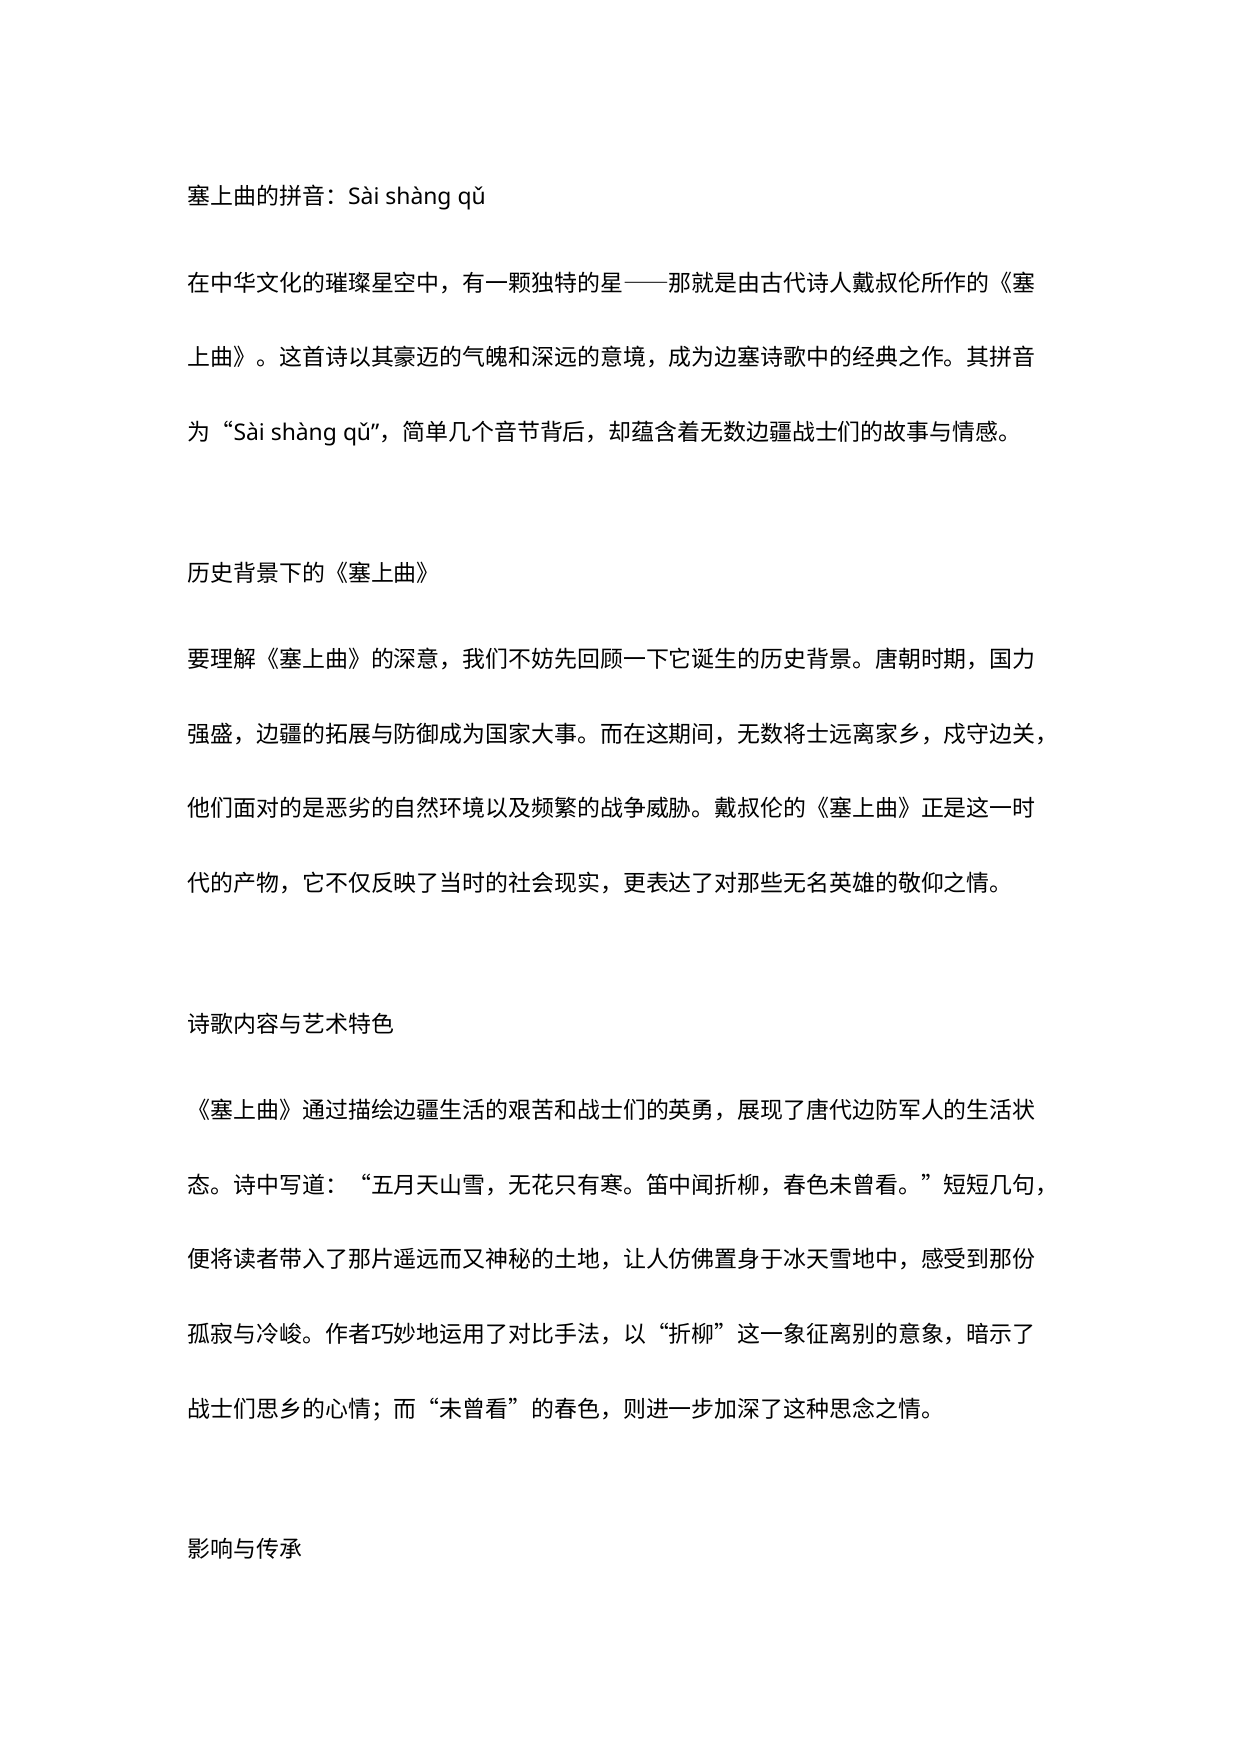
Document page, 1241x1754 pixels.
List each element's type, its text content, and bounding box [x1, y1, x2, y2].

text 影响与传承 [187, 1515, 1053, 1580]
text 在中华文化的璀璨星空中，有一颗独特的星——那就是由古代诗人戴叔伦所作的《塞上曲》。这首诗以其豪迈的气魄和深远的意境，成为边塞诗歌中的经典之作。其拼音为“Sài shàng qǔ”，简单几个音节背后，却蕴含着无数边疆战士们的故事与情感。 [187, 249, 1053, 463]
text 要理解《塞上曲》的深意，我们不妨先回顾一下它诞生的历史背景。唐朝时期，国力强盛，边疆的拓展与防御成为国家大事。而在这期间，无数将士远离家乡，戍守边关，他们面对的是恶劣的自然环境以及频繁的战争威胁。戴叔伦的《塞上曲》正是这一时代的产物，它不仅反映了当时的社会现实，更表达了对那些无名英雄的敬仰之情。 [187, 625, 1053, 914]
text 塞上曲的拼音：Sài shàng qǔ [187, 162, 1053, 227]
text 历史背景下的《塞上曲》 [187, 538, 1053, 603]
text 诗歌内容与艺术特色 [187, 989, 1053, 1054]
text 《塞上曲》通过描绘边疆生活的艰苦和战士们的英勇，展现了唐代边防军人的生活状态。诗中写道：“五月天山雪，无花只有寒。笛中闻折柳，春色未曾看。”短短几句，便将读者带入了那片遥远而又神秘的土地，让人仿佛置身于冰天雪地中，感受到那份孤寂与冷峻。作者巧妙地运用了对比手法，以“折柳”这一象征离别的意象，暗示了战士们思乡的心情；而“未曾看”的春色，则进一步加深了这种思念之情。 [187, 1076, 1053, 1440]
